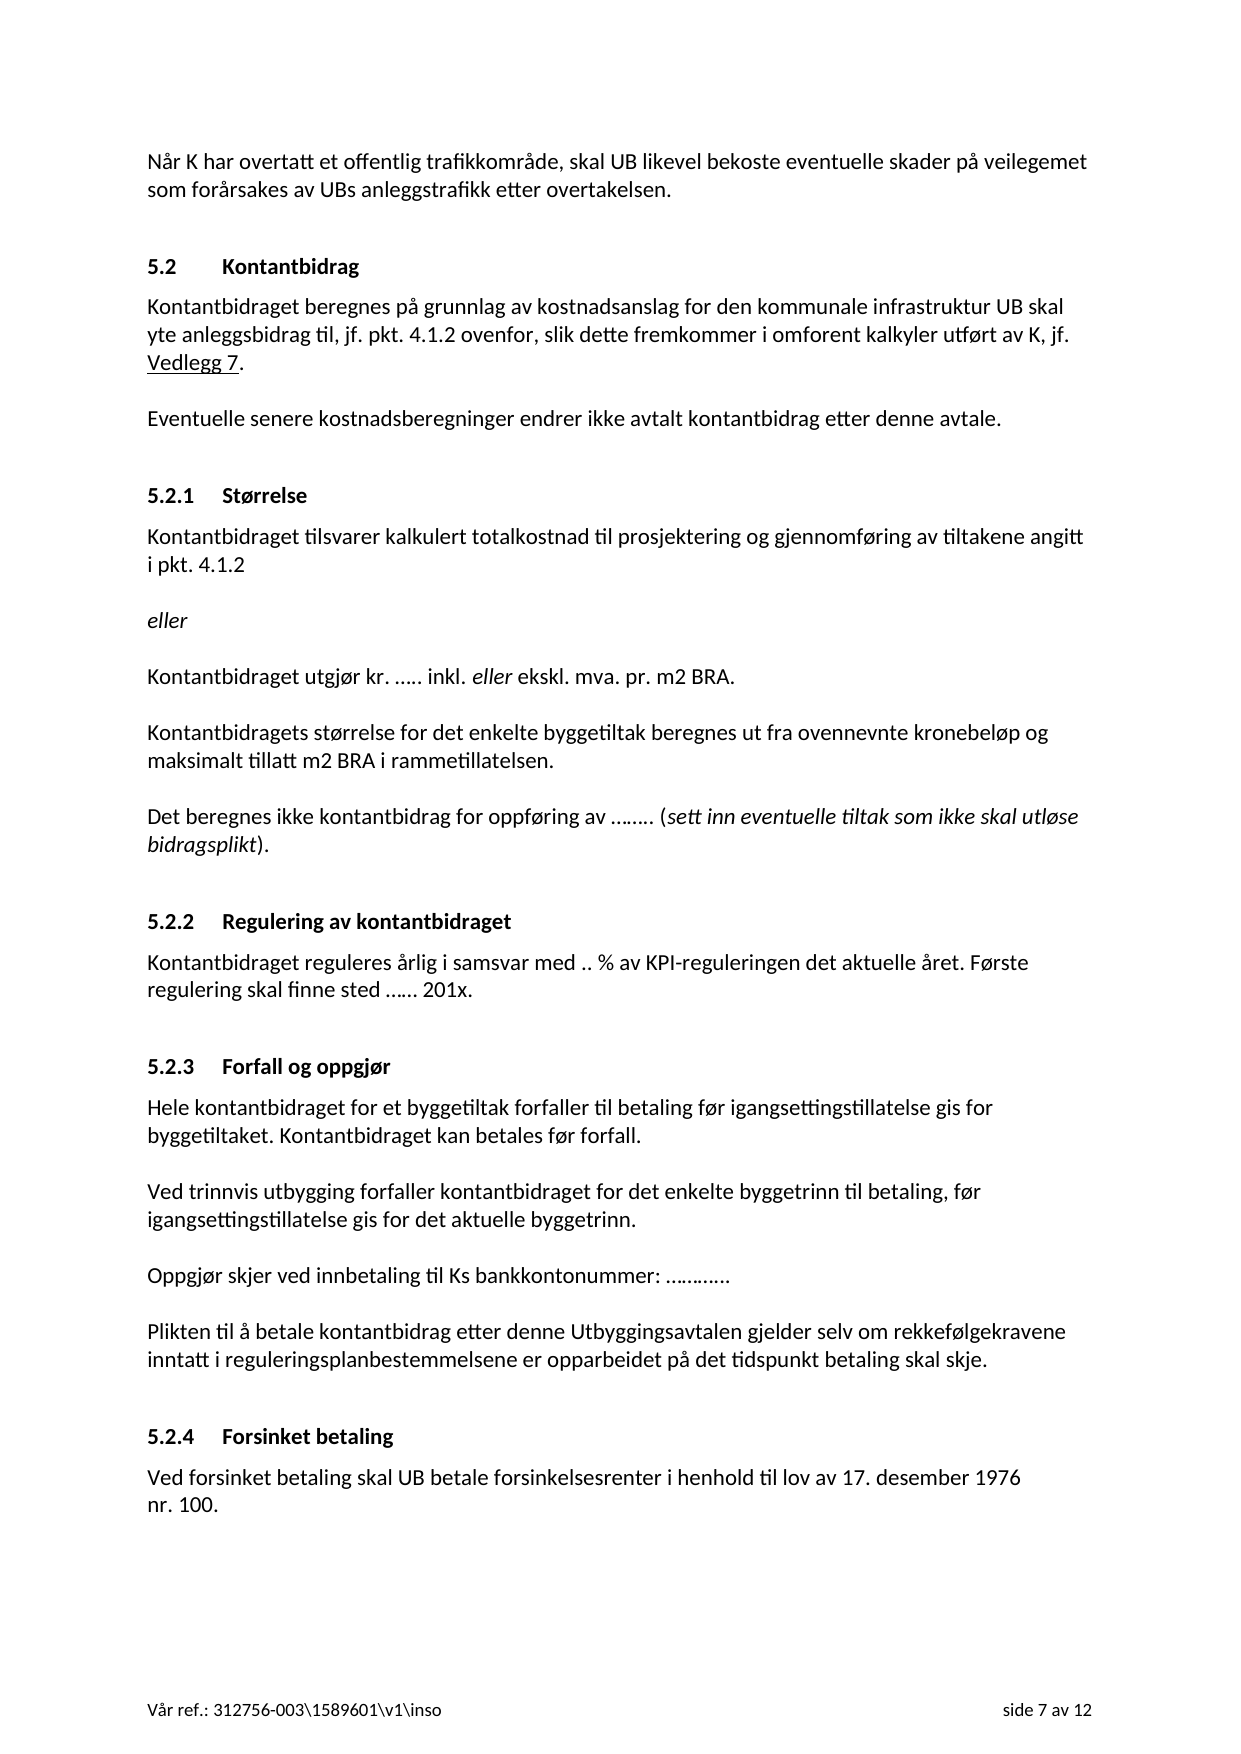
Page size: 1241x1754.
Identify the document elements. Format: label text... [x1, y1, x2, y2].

text Plikten til å betale kontantbidrag etter denne Utbyggingsavtalen gjelder selv om rekkefølgekravene inntatt i reguleringsplanbestemmelsene er opparbeidet på det tidspunkt betaling skal skje. [147, 1317, 1090, 1373]
text Kontantbidragets størrelse for det enkelte byggetiltak beregnes ut fra ovennevnte kronebeløp og maksimalt tillatt m2 BRA i rammetillatelsen. [147, 718, 1090, 774]
subtitle Forsinket betaling [147, 1422, 1090, 1450]
text Når K har overtatt et offentlig trafikkområde, skal UB likevel bekoste eventuelle skader på veilegemet som forårsakes av UBs anleggstrafikk etter overtakelsen. [147, 147, 1090, 203]
text Kontantbidraget beregnes på grunnlag av kostnadsanslag for den kommunale infrastruktur UB skal yte anleggsbidrag til, jf. pkt. 4.1.2 ovenfor, slik dette fremkommer i omforent kalkyler utført av K, jf. Vedlegg 7. [147, 292, 1090, 377]
text Oppgjør skjer ved innbetaling til Ks bankkontonummer: ………... [147, 1261, 1090, 1289]
text Kontantbidraget reguleres årlig i samsvar med .. % av KPI-reguleringen det aktuelle året. Første regulering skal finne sted …… 201x. [147, 948, 1090, 1004]
text Kontantbidraget tilsvarer kalkulert totalkostnad til prosjektering og gjennomføring av tiltakene angitt i pkt. 4.1.2 [147, 522, 1090, 578]
subtitle Regulering av kontantbidraget [147, 907, 1090, 935]
text Kontantbidraget utgjør kr. ….. inkl. eller ekskl. mva. pr. m2 BRA. [147, 662, 1090, 690]
text Ved forsinket betaling skal UB betale forsinkelsesrenter i henhold til lov av 17. desember 1976 nr. 100. [147, 1463, 1090, 1519]
subtitle Størrelse [147, 481, 1090, 509]
subtitle Kontantbidrag [147, 252, 1090, 280]
text Hele kontantbidraget for et byggetiltak forfaller til betaling før igangsettingstillatelse gis for byggetiltaket. Kontantbidraget kan betales før forfall. [147, 1093, 1090, 1149]
subtitle Forfall og oppgjør [147, 1052, 1090, 1081]
text Eventuelle senere kostnadsberegninger endrer ikke avtalt kontantbidrag etter denne avtale. [147, 404, 1090, 433]
text Ved trinnvis utbygging forfaller kontantbidraget for det enkelte byggetrinn til betaling, før igangsettingstillatelse gis for det aktuelle byggetrinn. [147, 1177, 1090, 1233]
text Det beregnes ikke kontantbidrag for oppføring av …….. (sett inn eventuelle tiltak som ikke skal utløse bidragsplikt). [147, 802, 1090, 858]
text eller [147, 606, 1090, 634]
